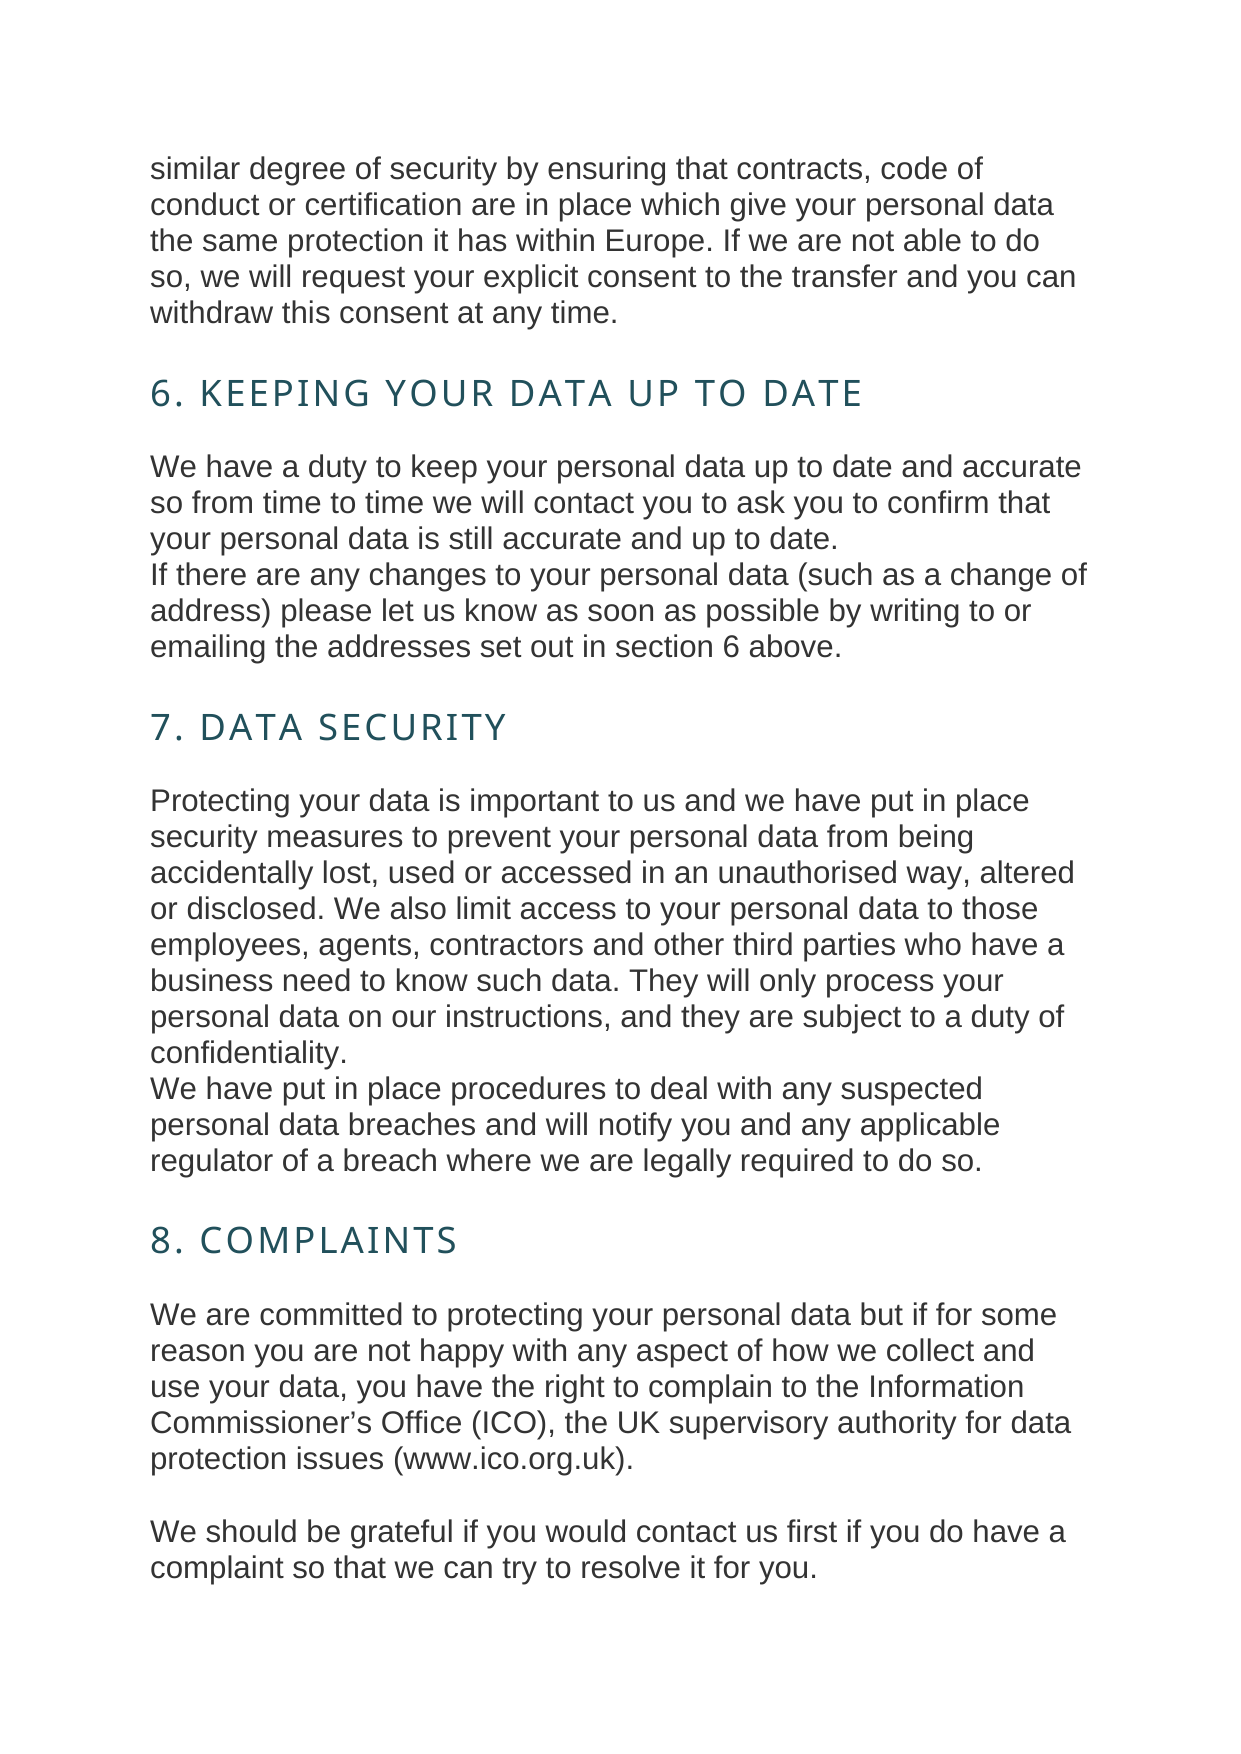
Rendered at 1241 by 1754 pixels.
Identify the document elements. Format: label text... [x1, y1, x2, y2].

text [150, 150, 1090, 330]
text 8. COMPLAINTS [150, 1215, 1090, 1265]
text Protecting your data is important to us and we have put in place security measures to prevent your personal data from being accidentally lost, used or accessed in an unauthorised way, altered or disclosed. We also limit access to your personal data to those employees, agents, contractors and other third parties who have a business need to know such data. They will only process your personal data on our instructions, and they are subject to a duty of confidentiality. We have put in place procedures to deal with any suspected personal data breaches and will notify you and any applicable regulator of a breach where we are legally required to do so. [150, 782, 1090, 1177]
text We have a duty to keep your personal data up to date and accurate so from time to time we will contact you to ask you to confirm that your personal data is still accurate and up to date. If there are any changes to your personal data (such as a change of address) please let us know as soon as possible by writing to or emailing the addresses set out in section 6 above. [150, 448, 1090, 664]
text 7. DATA SECURITY [150, 701, 1090, 751]
text 6. KEEPING YOUR DATA UP TO DATE [150, 367, 1090, 417]
text We are committed to protecting your personal data but if for some reason you are not happy with any aspect of how we collect and use your data, you have the right to complain to the Information Commissioner’s Office (ICO), the UK supervisory authority for data protection issues (www.ico.org.uk). [150, 1296, 1090, 1476]
text We should be grateful if you would contact us first if you do have a complaint so that we can try to resolve it for you. [150, 1513, 1090, 1585]
